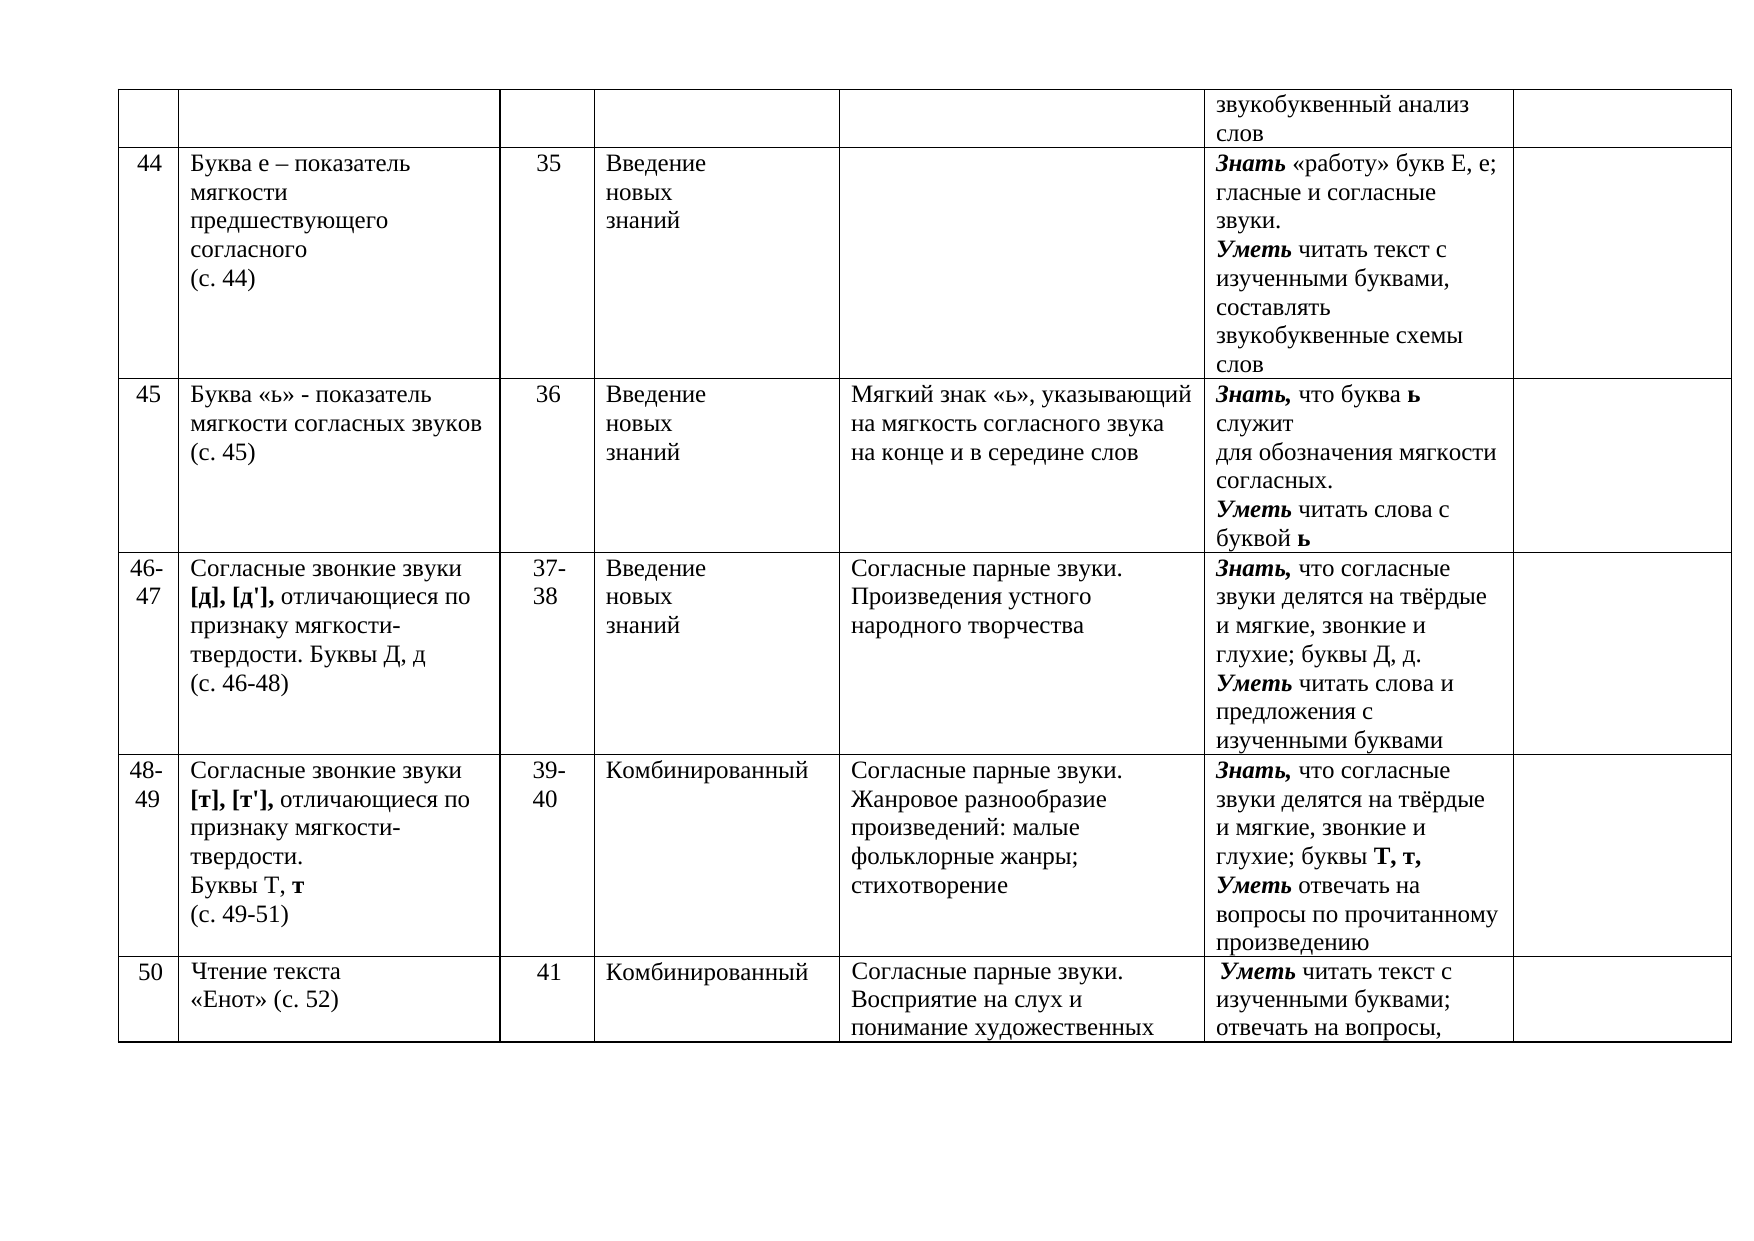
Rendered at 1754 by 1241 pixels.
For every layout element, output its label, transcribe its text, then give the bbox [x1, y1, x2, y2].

table_cell Согласные парные звуки. Произведения устного народного творчества [840, 553, 1204, 754]
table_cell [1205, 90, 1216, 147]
table_cell 41 [501, 957, 594, 1041]
table_cell 50 [119, 957, 178, 1041]
table_cell 48- 49 [119, 755, 178, 956]
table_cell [179, 90, 499, 147]
table_cell Введение новых знаний [595, 379, 839, 552]
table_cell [840, 90, 1204, 147]
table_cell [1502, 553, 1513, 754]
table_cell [595, 90, 839, 147]
table_cell Введение новых знаний [595, 148, 839, 378]
table_cell 45 [119, 379, 178, 552]
table_cell Мягкий знак «ь», указывающий на мягкость согласного звука на конце и в середине слов [840, 379, 1204, 552]
table_cell [1514, 379, 1731, 552]
table_cell [1514, 553, 1731, 754]
table_cell [1514, 957, 1731, 1041]
table_cell 44 [119, 148, 178, 378]
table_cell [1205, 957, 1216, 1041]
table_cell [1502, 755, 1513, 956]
table_cell Комбинированный [595, 957, 839, 1041]
table_cell Буква е – показатель мягкости предшествующего согласного (с. 44) [179, 148, 499, 378]
table_cell Согласные звонкие звуки [т], [т'], отличающиеся по признаку мягкости-твердости. Буквы Т, т (с. 49-51) [179, 755, 499, 956]
table_cell [1514, 148, 1731, 378]
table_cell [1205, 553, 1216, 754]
table_cell Согласные звонкие звуки [д], [д'], отличающиеся по признаку мягкости-твердости. Буквы Д, д (с. 46-48) [179, 553, 499, 754]
table_cell 34 [501, 90, 594, 147]
table_cell [1514, 755, 1731, 956]
table_cell 37-38 [501, 553, 594, 754]
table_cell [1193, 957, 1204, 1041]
table_cell Буква «ь» - показатель мягкости согласных звуков (с. 45) [179, 379, 499, 552]
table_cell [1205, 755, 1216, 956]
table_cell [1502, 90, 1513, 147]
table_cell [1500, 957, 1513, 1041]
table_cell 39-40 [501, 755, 594, 956]
table_cell Введение новых знаний [595, 553, 839, 754]
table_cell 43 [119, 90, 178, 147]
table_cell Согласные парные звуки. Жанровое разнообразие произведений: малые фольклорные жанры; стихотворение [840, 755, 1204, 956]
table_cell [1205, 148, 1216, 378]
table_cell 36 [501, 379, 594, 552]
table_cell Комбинированный [595, 755, 839, 956]
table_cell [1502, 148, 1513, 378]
table_cell [840, 148, 1204, 378]
table_cell 46- 47 [119, 553, 178, 754]
table_cell 35 [501, 148, 594, 378]
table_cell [179, 957, 499, 1041]
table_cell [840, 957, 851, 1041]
table_cell [1514, 90, 1731, 147]
